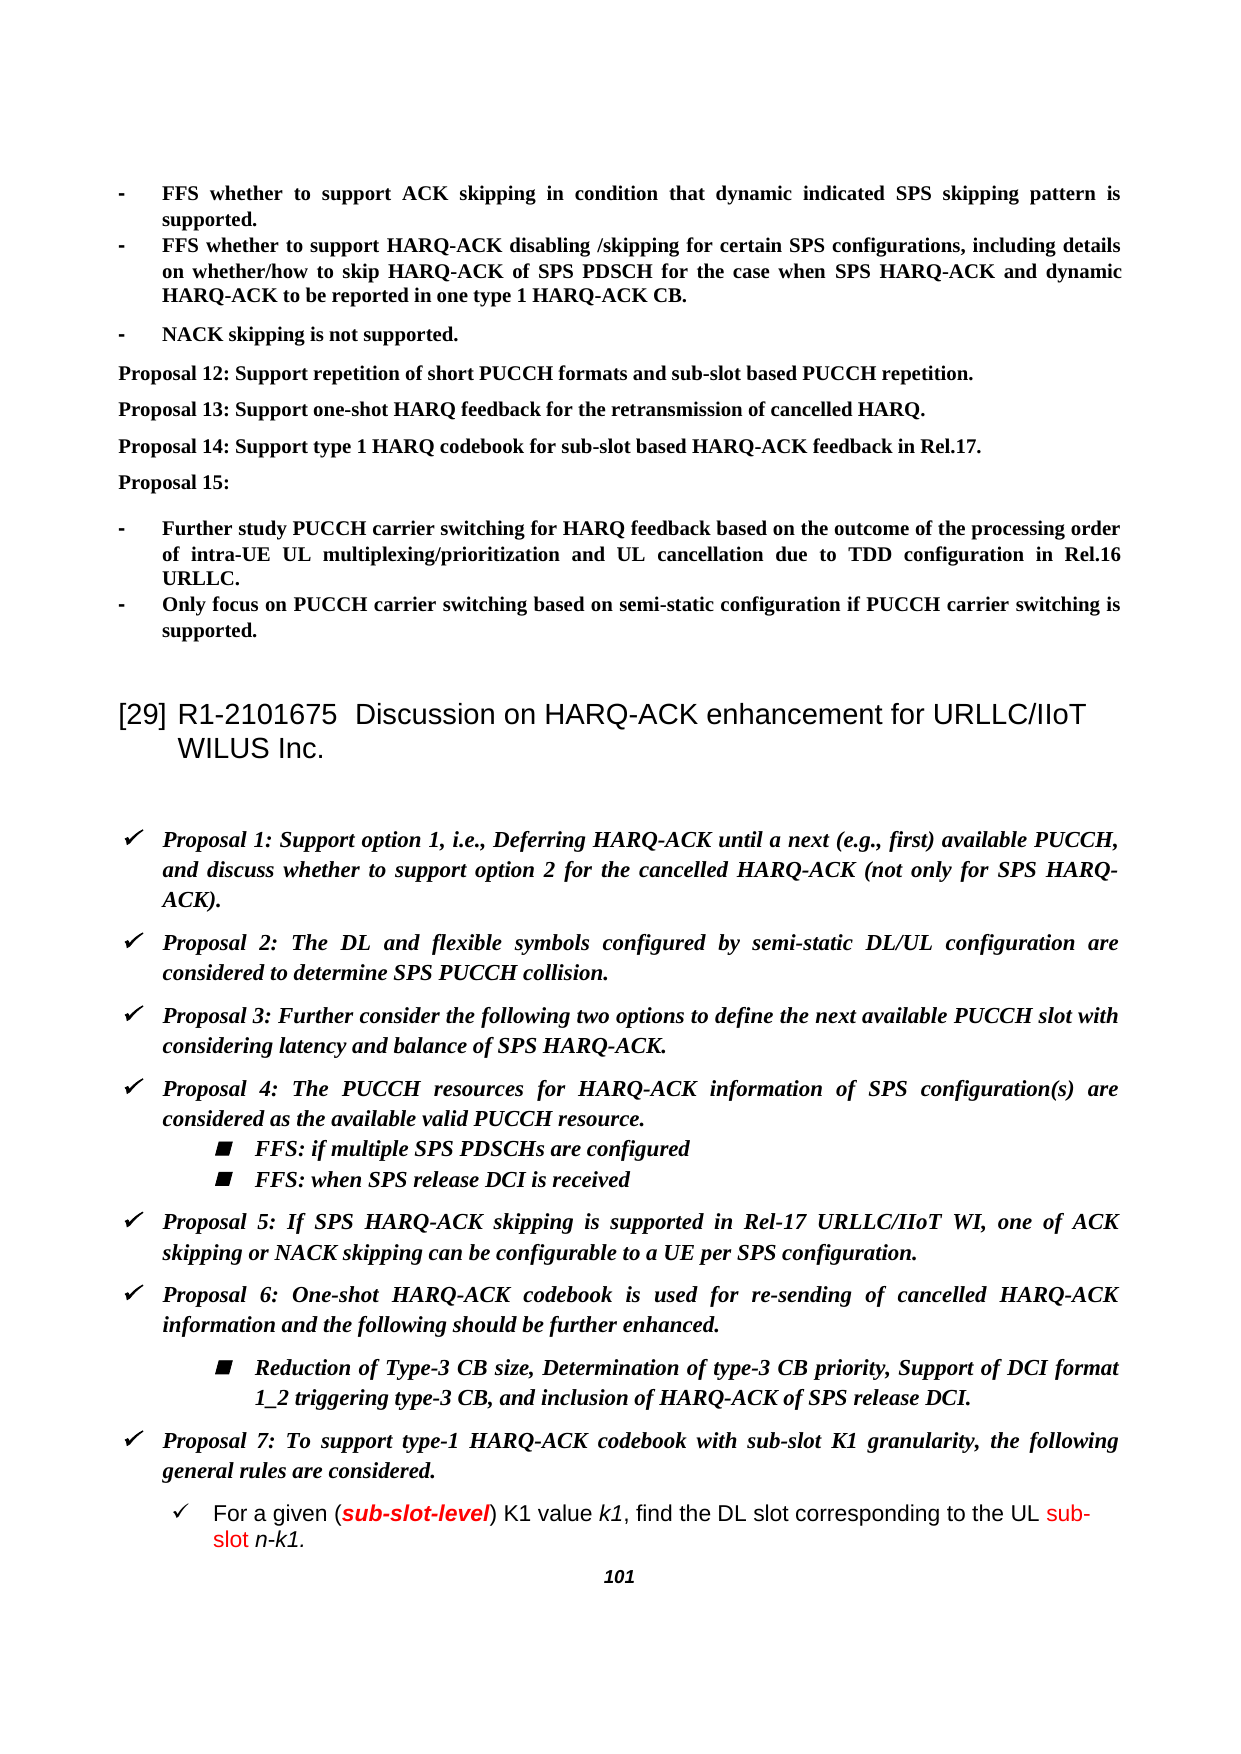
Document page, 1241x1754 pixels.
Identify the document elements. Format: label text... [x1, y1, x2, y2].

text Proposal 15: [118, 470, 1122, 494]
subtitle R1-2101675 Discussion on HARQ-ACK enhancement for URLLC/IIoT WILUS Inc. [118, 697, 1122, 764]
list FFS whether to support HARQ-ACK disabling /skipping for certain SPS configurations, including details on whether/how to skip HARQ-ACK of SPS PDSCH for the case when SPS HARQ-ACK and dynamic HARQ-ACK to be reported in one type 1 HARQ-ACK CB. [118, 231, 1122, 307]
list Proposal 7: To support type-1 HARQ-ACK codebook with sub-slot K1 granularity, the following general rules are considered. [121, 1427, 1122, 1484]
list Further study PUCCH carrier switching for HARQ feedback based on the outcome of the processing order of intra-UE UL multiplexing/prioritization and UL cancellation due to TDD configuration in Rel.16 URLLC. [118, 513, 1122, 589]
list Only focus on PUCCH carrier switching based on semi-static configuration if PUCCH carrier switching is supported. [118, 589, 1122, 642]
list Proposal 6: One-shot HARQ-ACK codebook is used for re-sending of cancelled HARQ-ACK information and the following should be further enhanced. [121, 1281, 1122, 1338]
list Proposal 5: If SPS HARQ-ACK skipping is supported in Rel-17 URLLC/IIoT WI, one of ACK skipping or NACK skipping can be configurable to a UE per SPS configuration. [121, 1208, 1122, 1265]
text Proposal 13: Support one-shot HARQ feedback for the retransmission of cancelled HARQ. [118, 397, 1122, 421]
list FFS: if multiple SPS PDSCHs are configured [213, 1135, 1122, 1162]
text Proposal 12: Support repetition of short PUCCH formats and sub-slot based PUCCH repetition. [118, 361, 1122, 384]
list Proposal 3: Further consider the following two options to define the next available PUCCH slot with considering latency and balance of SPS HARQ-ACK. [121, 1002, 1122, 1059]
list FFS whether to support ACK skipping in condition that dynamic indicated SPS skipping pattern is supported. [118, 178, 1122, 231]
list FFS: when SPS release DCI is received [213, 1166, 1122, 1192]
list For a given (sub-slot-level) K1 value k1, find the DL slot corresponding to the UL sub-slot n-k1. [171, 1500, 1122, 1553]
text Proposal 14: Support type 1 HARQ codebook for sub-slot based HARQ-ACK feedback in Rel.17. [118, 434, 1122, 458]
list Proposal 4: The PUCCH resources for HARQ-ACK information of SPS configuration(s) are considered as the available valid PUCCH resource. [121, 1075, 1122, 1132]
list Reduction of Type-3 CB size, Determination of type-3 CB priority, Support of DCI format 1_2 triggering type-3 CB, and inclusion of HARQ-ACK of SPS release DCI. [213, 1354, 1122, 1411]
list Proposal 2: The DL and flexible symbols configured by semi-static DL/UL configuration are considered to determine SPS PUCCH collision. [121, 929, 1122, 986]
list Proposal 1: Support option 1, i.e., Deferring HARQ-ACK until a next (e.g., first) available PUCCH, and discuss whether to support option 2 for the cancelled HARQ-ACK (not only for SPS HARQ-ACK). [121, 826, 1122, 913]
list NACK skipping is not supported. [118, 319, 1122, 348]
